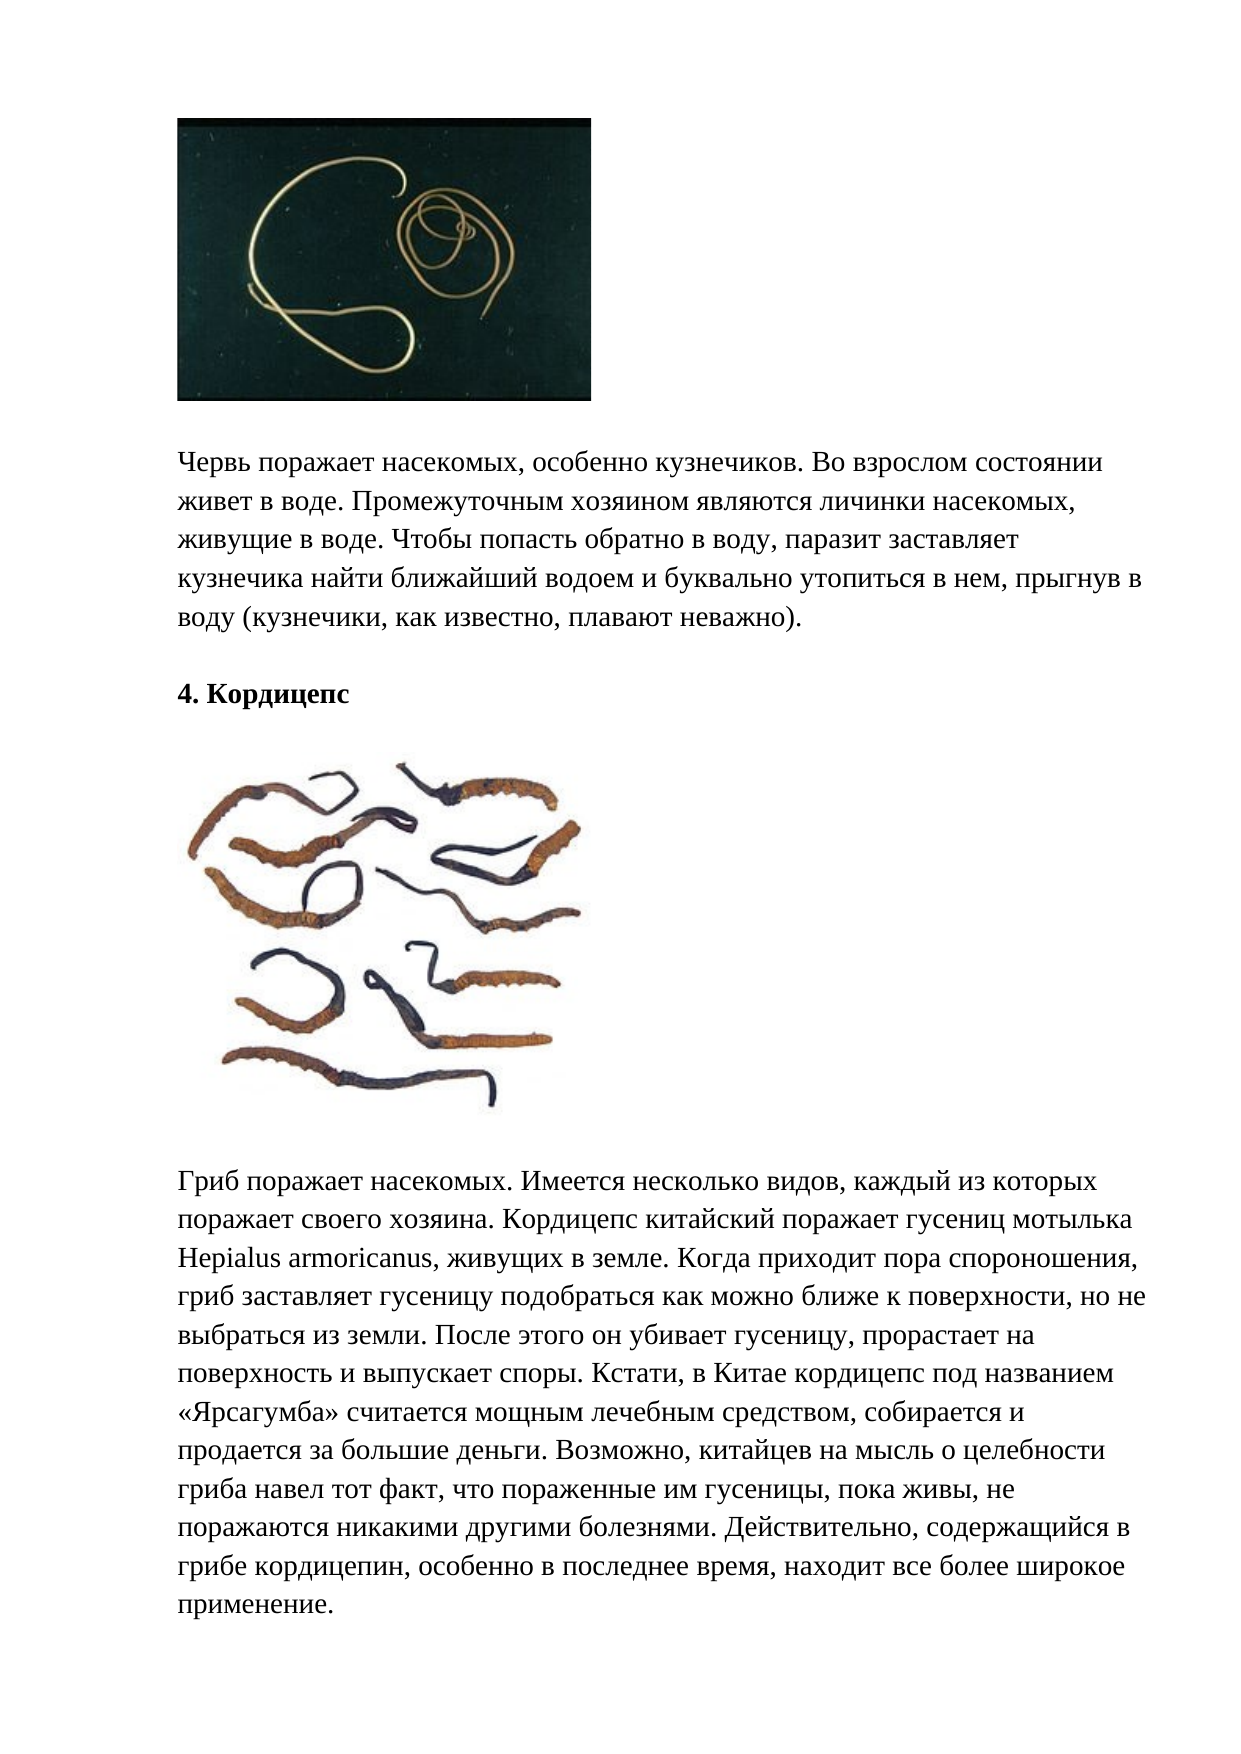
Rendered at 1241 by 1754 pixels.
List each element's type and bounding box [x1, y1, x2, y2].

text [177, 118, 1152, 1620]
picture [177, 118, 592, 401]
picture [177, 752, 592, 1120]
